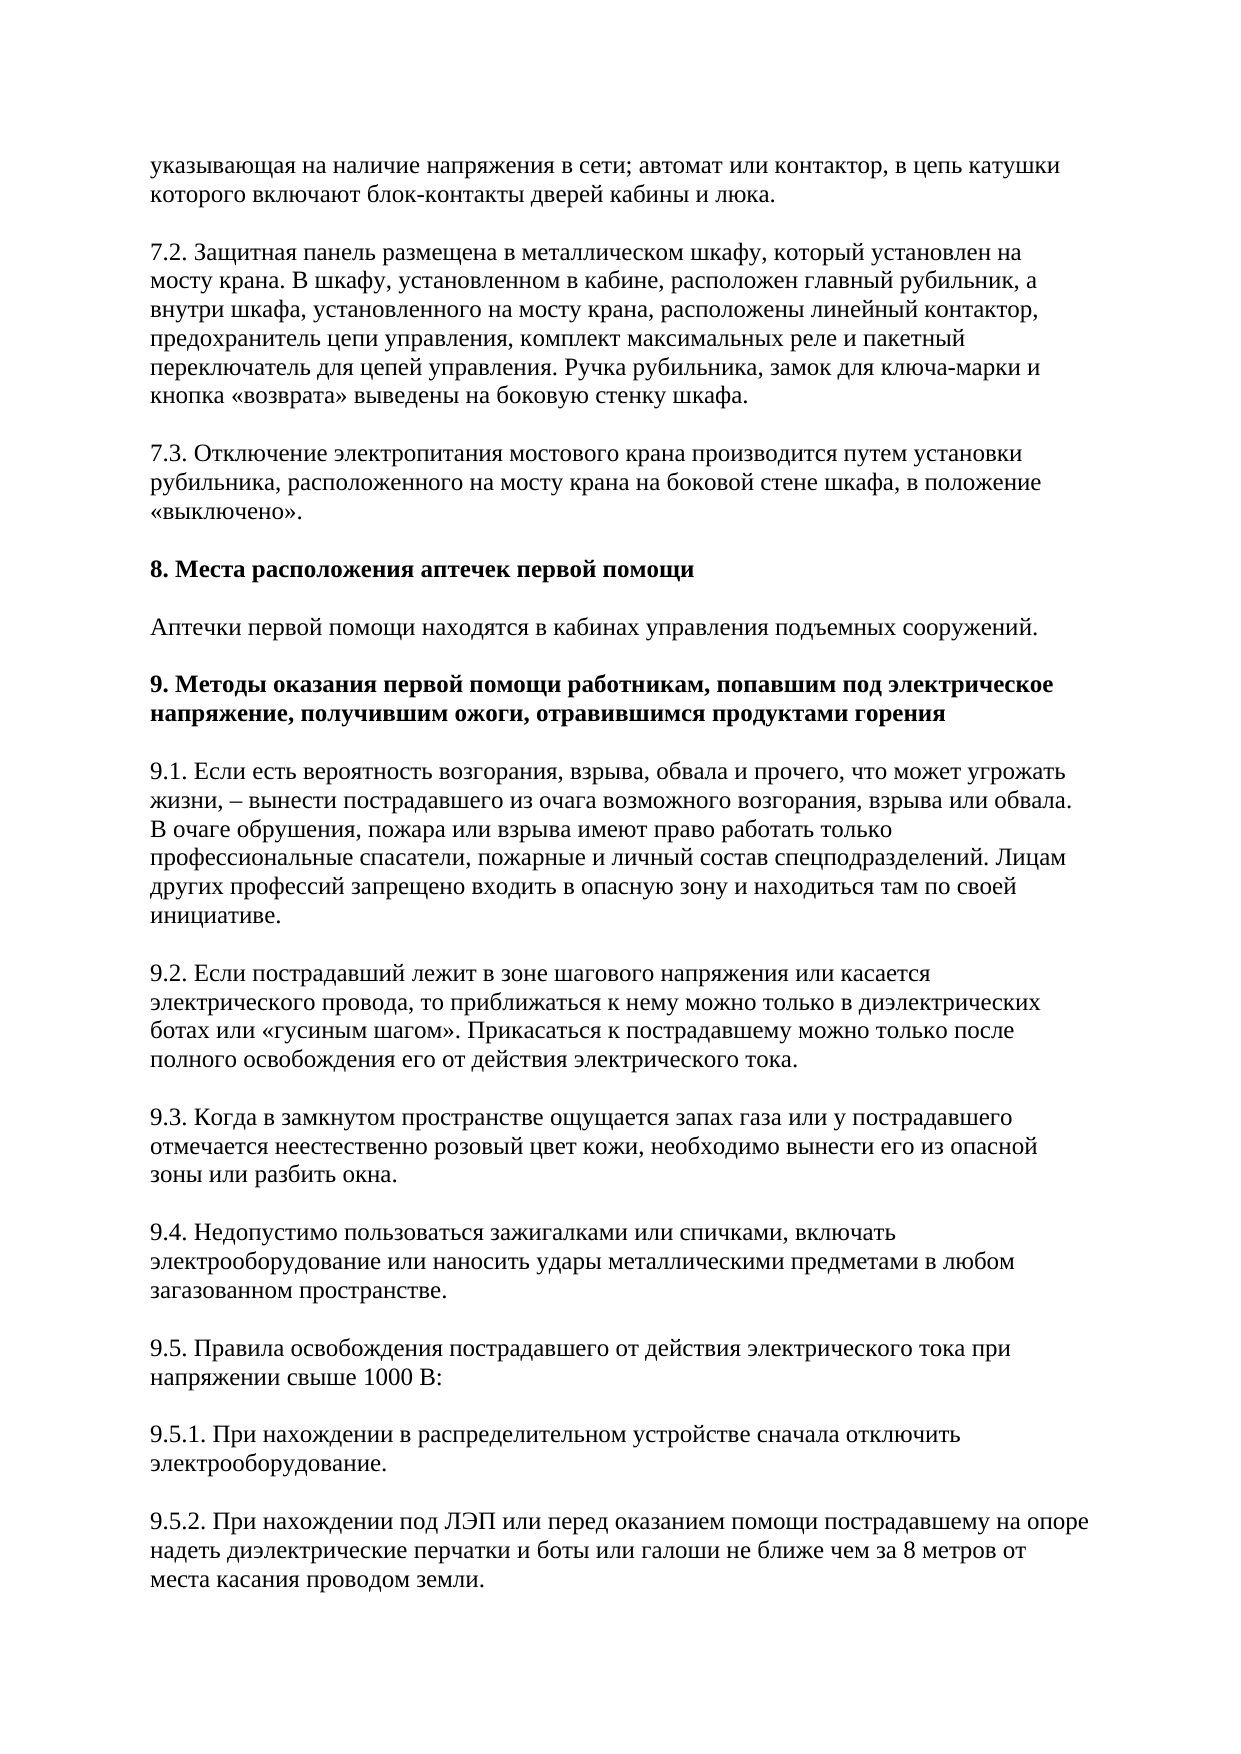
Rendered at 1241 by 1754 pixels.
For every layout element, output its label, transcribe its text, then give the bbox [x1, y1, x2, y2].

text 9.1. Если есть вероятность возгорания, взрыва, обвала и прочего, что может угрожать жизни, – вынести пострадавшего из очага возможного возгорания, взрыва или обвала. В очаге обрушения, пожара или взрыва имеют право работать только профессиональные спасатели, пожарные и личный состав спецподразделений. Лицам других профессий запрещено входить в опасную зону и находиться там по своей инициативе. [150, 756, 1090, 929]
text 9.3. Когда в замкнутом пространстве ощущается запах газа или у пострадавшего отмечается неестественно розовый цвет кожи, необходимо вынести его из опасной зоны или разбить окна. [150, 1102, 1090, 1188]
text 8. Места расположения аптечек первой помощи [150, 554, 1090, 582]
text 9. Методы оказания первой помощи работникам, попавшим под электрическое напряжение, получившим ожоги, отравившимся продуктами горения [150, 669, 1090, 727]
text Аптечки первой помощи находятся в кабинах управления подъемных сооружений. [150, 612, 1090, 640]
text 9.5.1. При нахождении в распределительном устройстве сначала отключить электрооборудование. [150, 1419, 1090, 1477]
text 9.5.2. При нахождении под ЛЭП или перед оказанием помощи пострадавшему на опоре надеть диэлектрические перчатки и боты или галоши не ближе чем за 8 метров от места касания проводом земли. [150, 1506, 1090, 1592]
text 9.5. Правила освобождения пострадавшего от действия электрического тока при напряжении свыше 1000 В: [150, 1333, 1090, 1390]
text 9.2. Если пострадавший лежит в зоне шагового напряжения или касается электрического провода, то приближаться к нему можно только в диэлектрических ботах или «гусиным шагом». Прикасаться к пострадавшему можно только после полного освобождения его от действия электрического тока. [150, 958, 1090, 1073]
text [150, 150, 1090, 207]
text 9.4. Недопустимо пользоваться зажигалками или спичками, включать электрооборудование или наносить удары металлическими предметами в любом загазованном пространстве. [150, 1217, 1090, 1304]
text 7.3. Отключение электропитания мостового крана производится путем установки рубильника, расположенного на мосту крана на боковой стене шкафа, в положение «выключено». [150, 438, 1090, 524]
text 7.2. Защитная панель размещена в металлическом шкафу, который установлен на мосту крана. В шкафу, установленном в кабине, расположен главный рубильник, а внутри шкафа, установленного на мосту крана, расположены линейный контактор, предохранитель цепи управления, комплект максимальных реле и пакетный переключатель для цепей управления. Ручка рубильника, замок для ключа-марки и кнопка «возврата» выведены на боковую стенку шкафа. [150, 237, 1090, 409]
